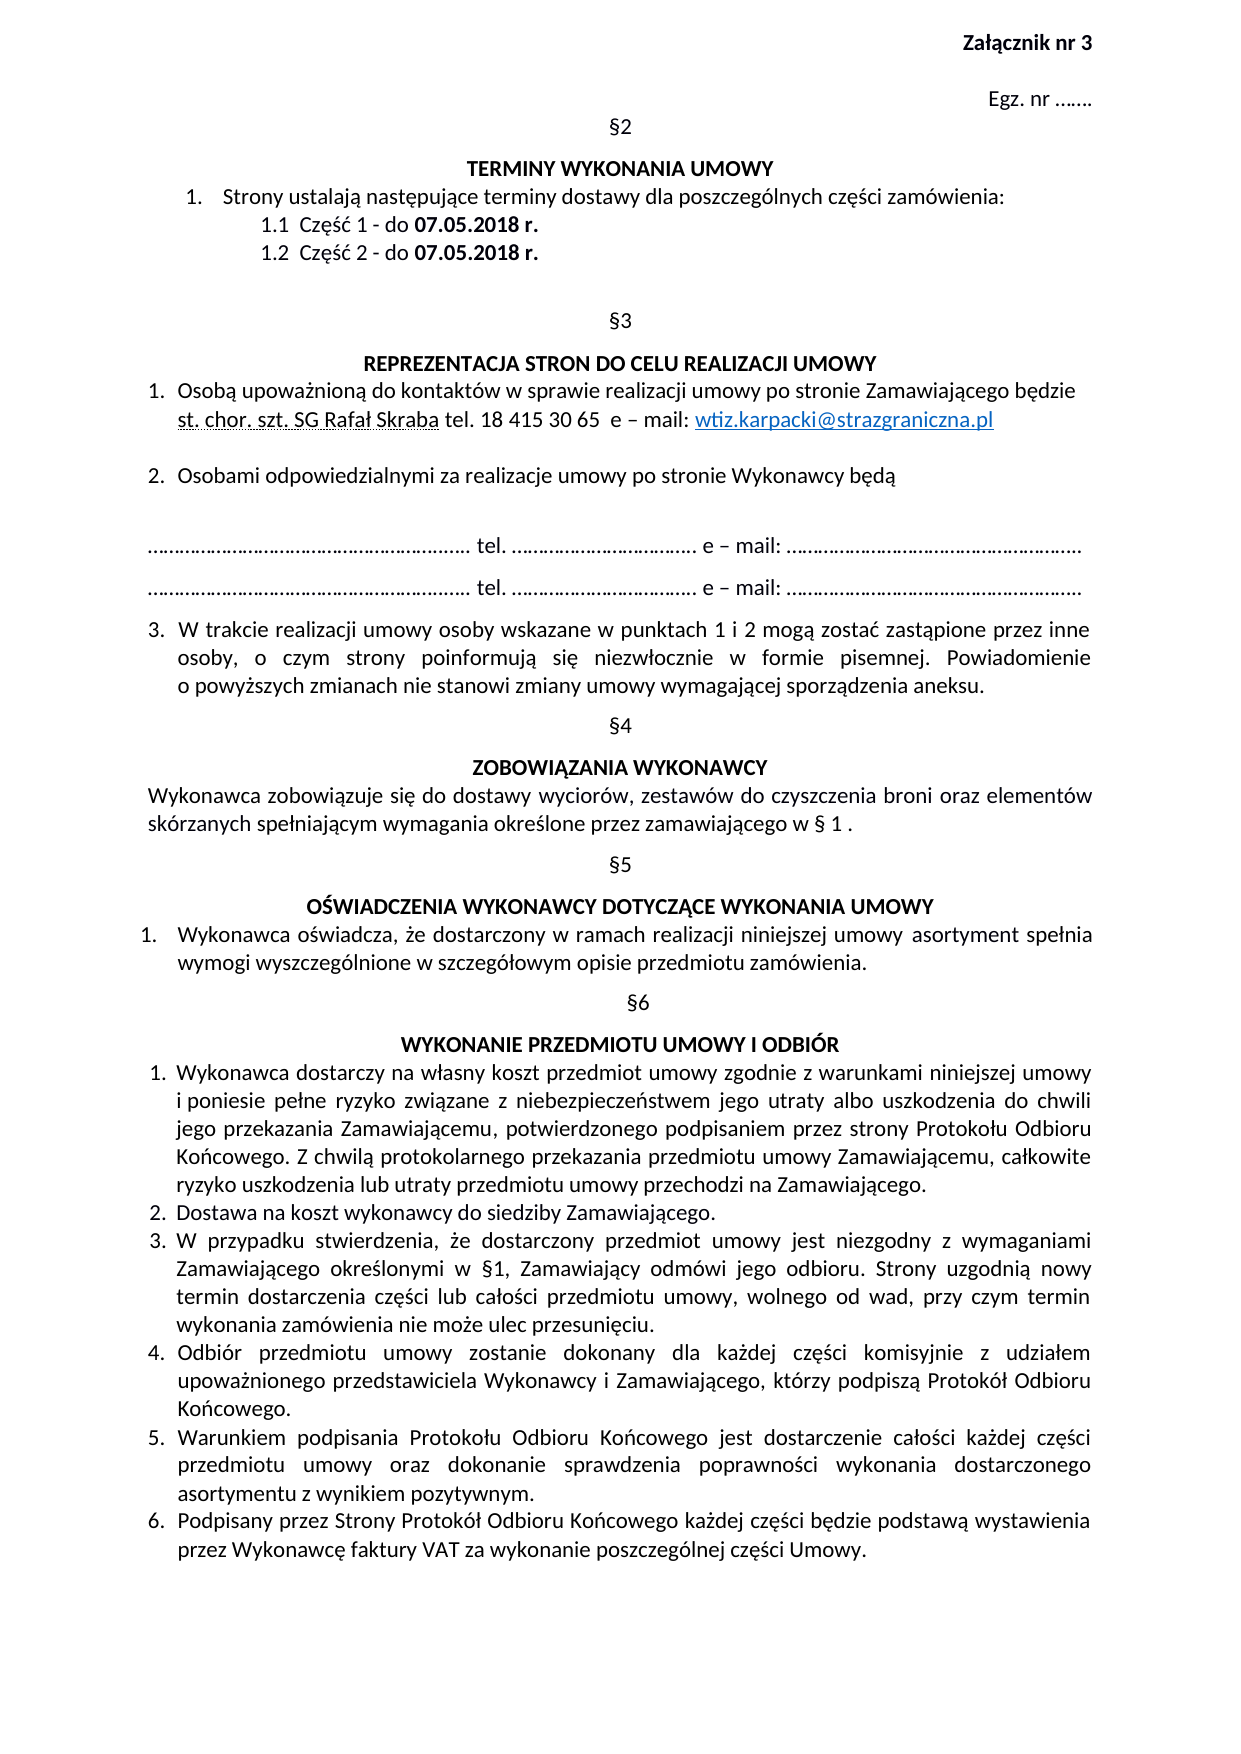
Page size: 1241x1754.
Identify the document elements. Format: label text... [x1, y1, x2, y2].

list Odbiór przedmiotu umowy zostanie dokonany dla każdej części komisyjnie z udziałem upoważnionego przedstawiciela Wykonawcy i Zamawiającego, którzy podpiszą Protokół Odbioru Końcowego. [148, 1338, 1092, 1423]
text 3. W trakcie realizacji umowy osoby wskazane w punktach 1 i 2 mogą zostać zastąpione przez inne osoby, o czym strony poinformują się niezwłocznie w formie pisemnej. Powiadomienie o powyższych zmianach nie stanowi zmiany umowy wymagającej sporządzenia aneksu. [148, 615, 1092, 699]
text §4 [148, 711, 1092, 739]
text TERMINY WYKONANIA UMOWY [148, 154, 1092, 182]
text ………………………………………………..….. tel. …………………………….. e – mail: ……………………………………………….. [148, 489, 1092, 559]
text WYKONANIE PRZEDMIOTU UMOWY I ODBIÓR [148, 1030, 1092, 1058]
text 1.1 Część 1 - do 07.05.2018 r. [260, 210, 1092, 238]
text §6 [183, 988, 1092, 1016]
text ZOBOWIĄZANIA WYKONAWCY [148, 753, 1092, 781]
list W przypadku stwierdzenia, że dostarczony przedmiot umowy jest niezgodny z wymaganiami Zamawiającego określonymi w §1, Zamawiający odmówi jego odbioru. Strony uzgodnią nowy termin dostarczenia części lub całości przedmiotu umowy, wolnego od wad, przy czym termin wykonania zamówienia nie może ulec przesunięciu. [149, 1226, 1092, 1338]
list Warunkiem podpisania Protokołu Odbioru Końcowego jest dostarczenie całości każdej części przedmiotu umowy oraz dokonanie sprawdzenia poprawności wykonania dostarczonego asortymentu z wynikiem pozytywnym. [148, 1423, 1092, 1507]
list Strony ustalają następujące terminy dostawy dla poszczególnych części zamówienia: [185, 182, 1092, 210]
text REPREZENTACJA STRON DO CELU REALIZACJI UMOWY [148, 349, 1092, 377]
text Wykonawca zobowiązuje się do dostawy wyciorów, zestawów do czyszczenia broni oraz elementów skórzanych spełniającym wymagania określone przez zamawiającego w § 1 . [148, 781, 1092, 837]
text st. chor. szt. SG Rafał Skraba tel. 18 415 30 65 e – mail: wtiz.karpacki@strazgraniczna.pl [177, 405, 1092, 433]
list Osobami odpowiedzialnymi za realizacje umowy po stronie Wykonawcy będą [148, 461, 1092, 489]
text OŚWIADCZENIA WYKONAWCY DOTYCZĄCE WYKONANIA UMOWY [148, 892, 1092, 920]
text §5 [148, 850, 1092, 878]
text ………………………………………………..….. tel. …………………………….. e – mail: ……………………………………………….. [148, 573, 1092, 601]
list Osobą upoważnioną do kontaktów w sprawie realizacji umowy po stronie Zamawiającego będzie [148, 377, 1092, 405]
list Podpisany przez Strony Protokół Odbioru Końcowego każdej części będzie podstawą wystawienia przez Wykonawcę faktury VAT za wykonanie poszczególnej części Umowy. [148, 1507, 1092, 1563]
list Wykonawca dostarczy na własny koszt przedmiot umowy zgodnie z warunkami niniejszej umowy i poniesie pełne ryzyko związane z niebezpieczeństwem jego utraty albo uszkodzenia do chwili jego przekazania Zamawiającemu, potwierdzonego podpisaniem przez strony Protokołu Odbioru Końcowego. Z chwilą protokolarnego przekazania przedmiotu umowy Zamawiającemu, całkowite ryzyko uszkodzenia lub utraty przedmiotu umowy przechodzi na Zamawiającego. [149, 1058, 1092, 1198]
text §2 [148, 112, 1092, 140]
list Wykonawca oświadcza, że dostarczony w ramach realizacji niniejszej umowy asortyment spełnia wymogi wyszczególnione w szczegółowym opisie przedmiotu zamówienia. [140, 920, 1092, 976]
list Dostawa na koszt wykonawcy do siedziby Zamawiającego. [149, 1198, 1092, 1226]
text 1.2 Część 2 - do 07.05.2018 r. [260, 238, 1092, 266]
text §3 [148, 307, 1092, 335]
